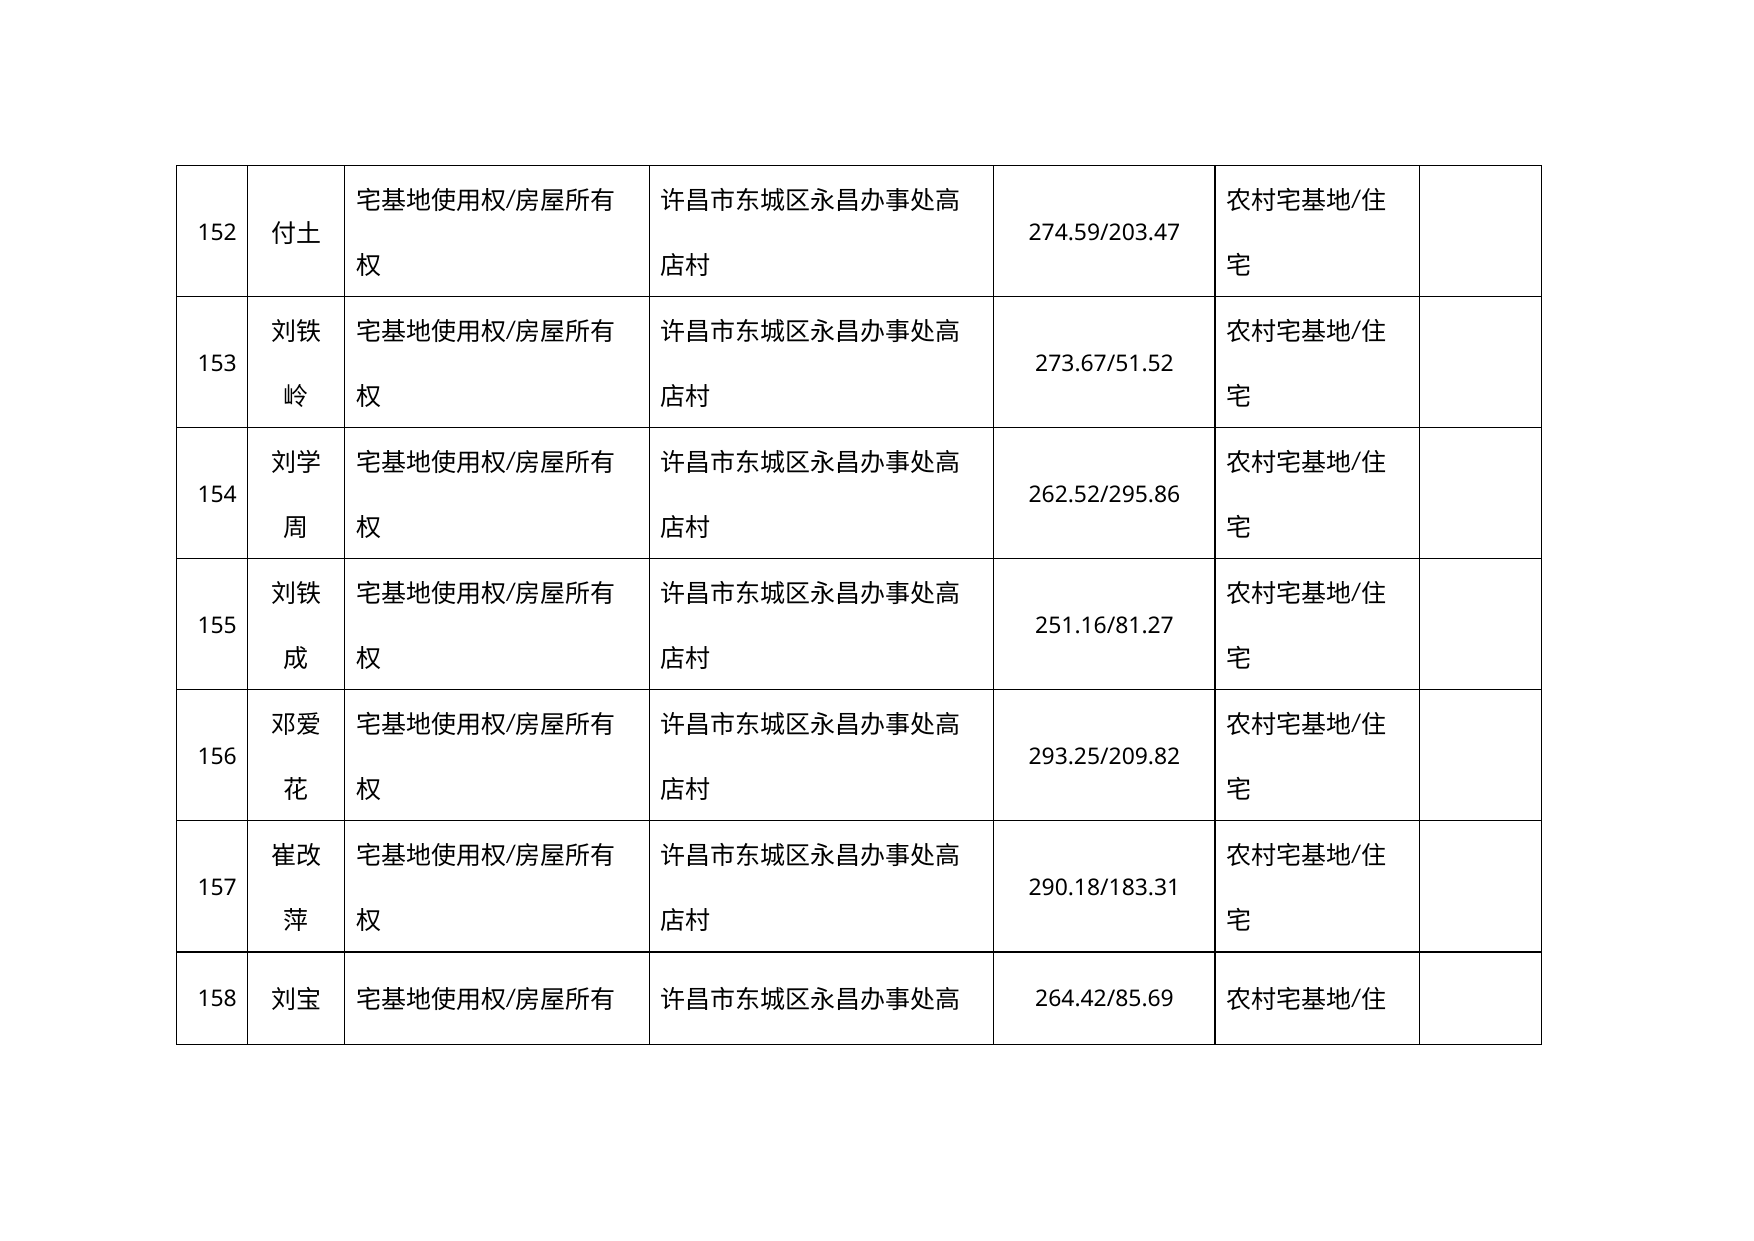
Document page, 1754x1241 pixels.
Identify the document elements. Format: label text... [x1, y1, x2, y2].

table_cell 157 [177, 821, 247, 951]
table_cell 293.25/209.82 [994, 690, 1214, 820]
table_cell 158 [177, 953, 247, 1043]
table_cell [1420, 821, 1541, 951]
table_cell 宅基地使用权/房屋所有权 [345, 166, 649, 296]
table_cell [1420, 166, 1541, 296]
table_cell 宅基地使用权/房屋所有权 [345, 297, 649, 427]
table_cell 许昌市东城区永昌办事处高店村 [650, 821, 993, 951]
table_cell 许昌市东城区永昌办事处高店村 [650, 166, 993, 296]
table_cell 251.16/81.27 [994, 559, 1214, 689]
table_cell [1420, 428, 1541, 558]
table_cell 农村宅基地/住宅 [1216, 821, 1419, 951]
table_cell 宅基地使用权/房屋所有权 [345, 428, 649, 558]
table_cell 农村宅基地/住宅 [1216, 690, 1419, 820]
table_cell 156 [177, 690, 247, 820]
table_cell 崔改萍 [248, 821, 344, 951]
table_cell 农村宅基地/住宅 [1216, 297, 1419, 427]
table_cell 宅基地使用权/房屋所有权 [345, 690, 649, 820]
table_cell 农村宅基地/住宅 [1216, 559, 1419, 689]
table_cell 155 [177, 559, 247, 689]
table_cell 宅基地使用权/房屋所有权 [345, 559, 649, 689]
table_cell 290.18/183.31 [994, 821, 1214, 951]
table_cell [1420, 690, 1541, 820]
table_cell 许昌市东城区永昌办事处高店村 [650, 559, 993, 689]
table_cell 宅基地使用权/房屋所有权 [345, 953, 649, 1043]
table_cell 农村宅基地/住宅 [1216, 428, 1419, 558]
table_cell 农村宅基地/住宅 [1216, 953, 1419, 1043]
table_cell 许昌市东城区永昌办事处高店村 [650, 428, 993, 558]
table_cell 刘宝山 [248, 953, 344, 1043]
table_cell [1420, 953, 1541, 1043]
table_cell 264.42/85.69 [994, 953, 1214, 1043]
table_cell 刘学周 [248, 428, 344, 558]
table_cell 付土 [248, 166, 344, 296]
table_cell 农村宅基地/住宅 [1216, 166, 1419, 296]
table_cell 154 [177, 428, 247, 558]
table_cell [1420, 297, 1541, 427]
table_cell 262.52/295.86 [994, 428, 1214, 558]
table_cell 153 [177, 297, 247, 427]
table_cell 152 [177, 166, 247, 296]
table_cell 宅基地使用权/房屋所有权 [345, 821, 649, 951]
table_cell 刘铁成 [248, 559, 344, 689]
table_cell 许昌市东城区永昌办事处高店村 [650, 297, 993, 427]
table_cell 邓爱花 [248, 690, 344, 820]
table_cell 274.59/203.47 [994, 166, 1214, 296]
table_cell 许昌市东城区永昌办事处高店村 [650, 953, 993, 1043]
table_cell 273.67/51.52 [994, 297, 1214, 427]
table_cell 刘铁岭 [248, 297, 344, 427]
table_cell 许昌市东城区永昌办事处高店村 [650, 690, 993, 820]
table_cell [1420, 559, 1541, 689]
